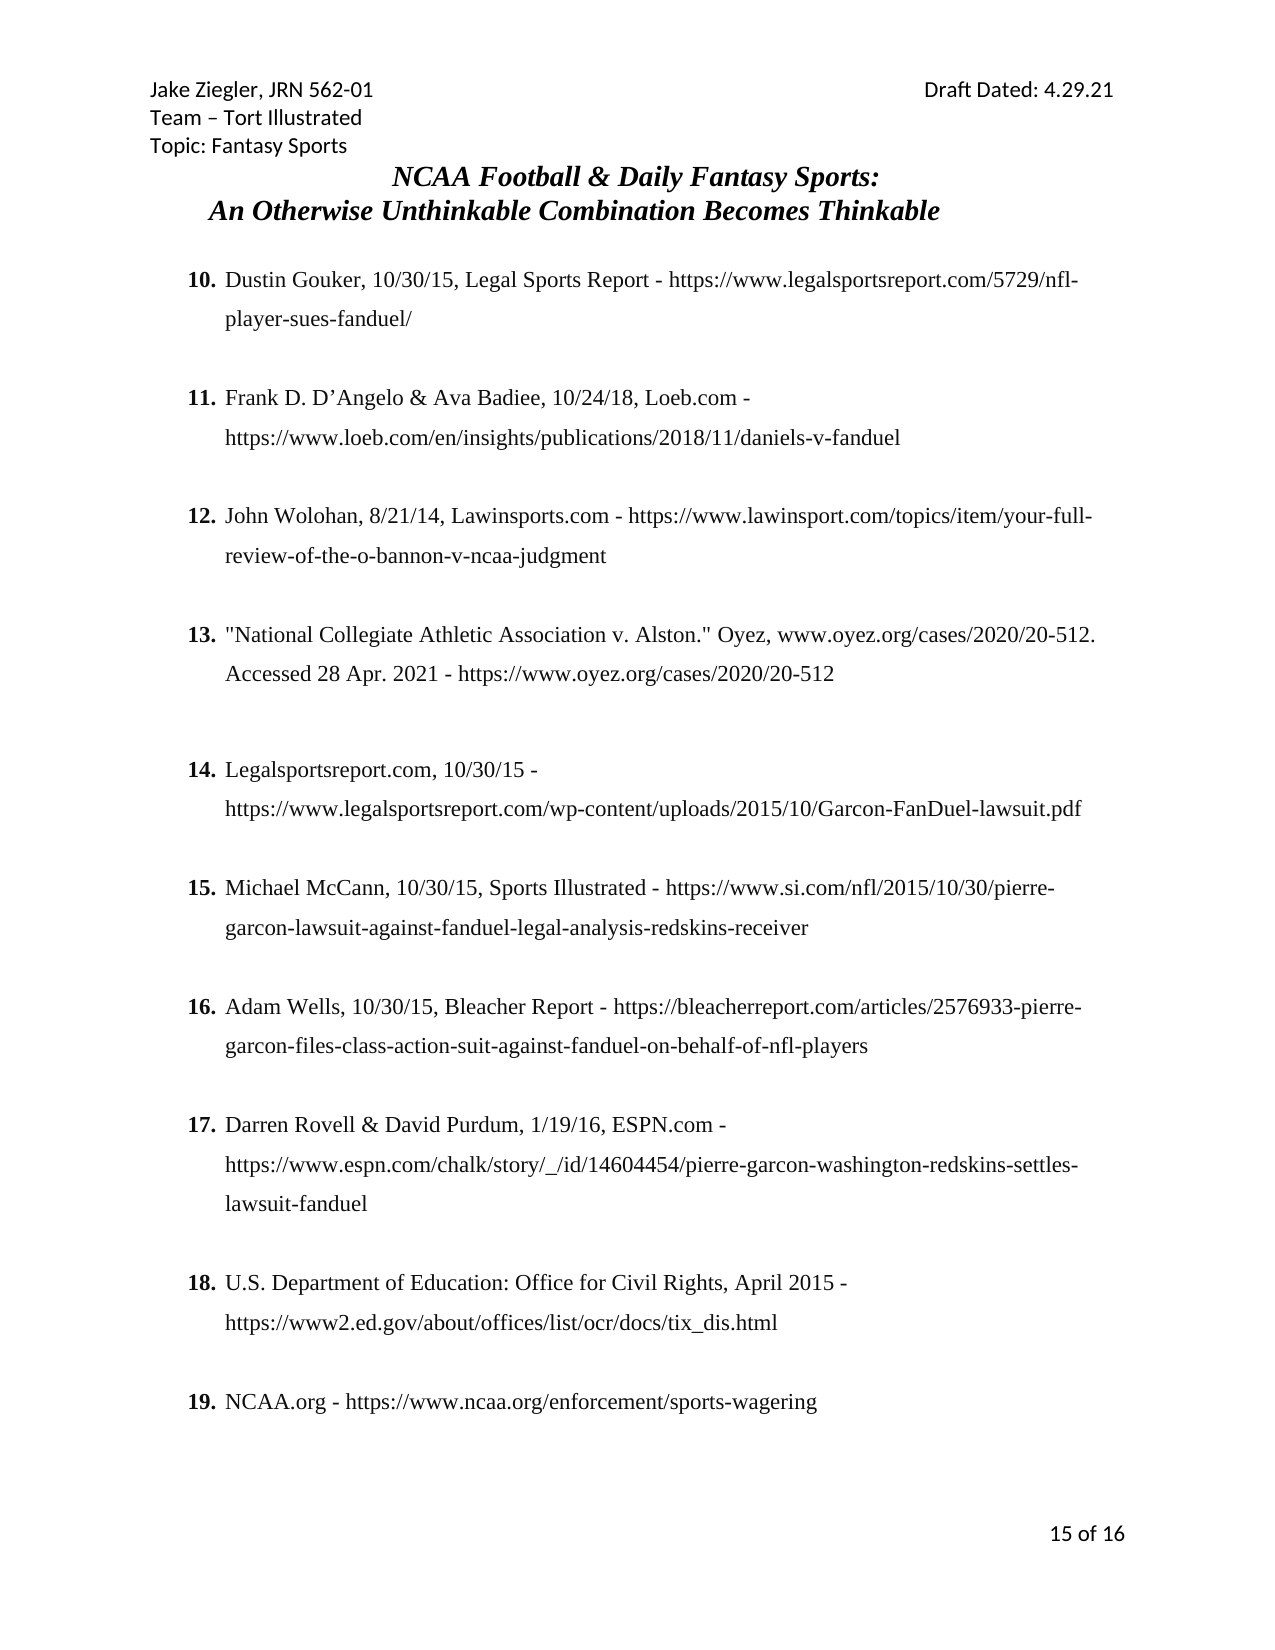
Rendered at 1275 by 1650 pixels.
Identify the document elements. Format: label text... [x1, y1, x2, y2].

list U.S. Department of Education: Office for Civil Rights, April 2015 - https://www2.ed.gov/about/offices/list/ocr/docs/tix_dis.html [187, 1269, 1125, 1335]
list Michael McCann, 10/30/15, Sports Illustrated - https://www.si.com/nfl/2015/10/30/pierre-garcon-lawsuit-against-fanduel-legal-analysis-redskins-receiver [187, 874, 1125, 940]
list NCAA.org - https://www.ncaa.org/enforcement/sports-wagering [187, 1388, 1125, 1414]
list Legalsportsreport.com, 10/30/15 - https://www.legalsportsreport.com/wp-content/uploads/2015/10/Garcon-FanDuel-lawsuit.pdf [187, 756, 1125, 822]
list "National Collegiate Athletic Association v. Alston." Oyez, www.oyez.org/cases/2020/20-512. Accessed 28 Apr. 2021 - https://www.oyez.org/cases/2020/20-512 [187, 621, 1125, 687]
list Frank D. D’Angelo & Ava Badiee, 10/24/18, Loeb.com - https://www.loeb.com/en/insights/publications/2018/11/daniels-v-fanduel [187, 384, 1125, 450]
list Adam Wells, 10/30/15, Bleacher Report - https://bleacherreport.com/articles/2576933-pierre-garcon-files-class-action-suit-against-fanduel-on-behalf-of-nfl-players [187, 993, 1125, 1059]
list Darren Rovell & David Purdum, 1/19/16, ESPN.com - https://www.espn.com/chalk/story/_/id/14604454/pierre-garcon-washington-redskins-settles-lawsuit-fanduel [187, 1111, 1125, 1217]
list John Wolohan, 8/21/14, Lawinsports.com - https://www.lawinsport.com/topics/item/your-full-review-of-the-o-bannon-v-ncaa-judgment [187, 502, 1125, 568]
list Dustin Gouker, 10/30/15, Legal Sports Report - https://www.legalsportsreport.com/5729/nfl-player-sues-fanduel/ [187, 266, 1125, 331]
